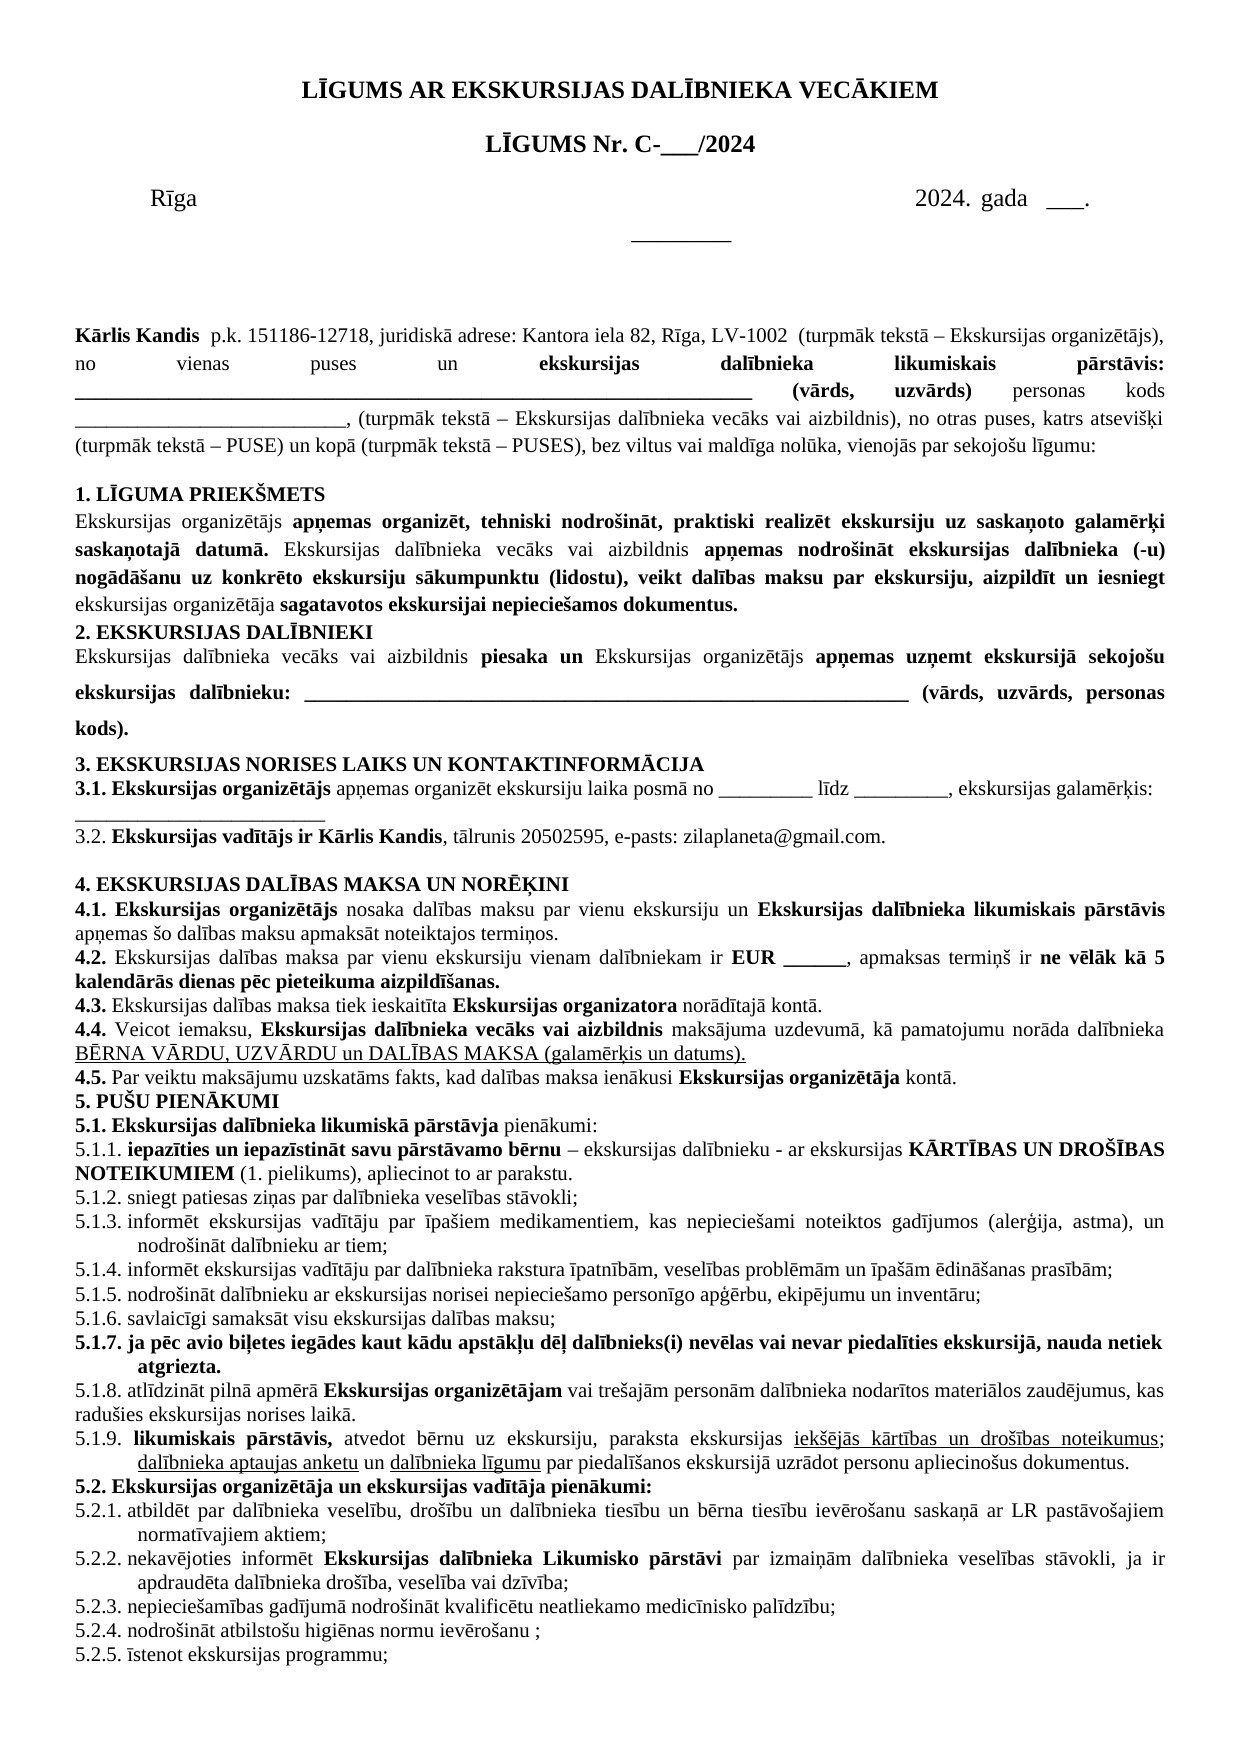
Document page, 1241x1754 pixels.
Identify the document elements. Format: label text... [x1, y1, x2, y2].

text 5.1.2. sniegt patiesas ziņas par dalībnieka veselības stāvokli; [75, 1185, 1165, 1209]
text 5.2.4. nodrošināt atbilstošu higiēnas normu ievērošanu ; [75, 1618, 1165, 1642]
text 4.1. Ekskursijas organizētājs nosaka dalības maksu par vienu ekskursiju un Ekskursijas dalībnieka likumiskais pārstāvis apņemas šo dalības maksu apmaksāt noteiktajos termiņos. [75, 896, 1165, 944]
text Ekskursijas organizētājs apņemas organizēt, tehniski nodrošināt, praktiski realizēt ekskursiju uz saskaņoto galamērķi saskaņotajā datumā. Ekskursijas dalībnieka vecāks vai aizbildnis apņemas nodrošināt ekskursijas dalībnieka (-u) nogādāšanu uz konkrēto ekskursiju sākumpunktu (lidostu), veikt dalības maksu par ekskursiju, aizpildīt un iesniegt ekskursijas organizētāja sagatavotos ekskursijai nepieciešamos dokumentus. [75, 509, 1165, 616]
text 5.2.5. īstenot ekskursijas programmu; [75, 1642, 1165, 1666]
text 2. EKSKURSIJAS DALĪBNIEKI [75, 620, 1165, 644]
text 4.3. Ekskursijas dalības maksa tiek ieskaitīta Ekskursijas organizatora norādītajā kontā. [75, 993, 1165, 1017]
text 5.2.2. nekavējoties informēt Ekskursijas dalībnieka Likumisko pārstāvi par izmaiņām dalībnieka veselības stāvokli, ja ir apdraudēta dalībnieka drošība, veselība vai dzīvība; [75, 1546, 1165, 1594]
text 4.2. Ekskursijas dalības maksa par vienu ekskursiju vienam dalībniekam ir EUR ______, apmaksas termiņš ir ne vēlāk kā 5 kalendārās dienas pēc pieteikuma aizpildīšanas. [75, 944, 1165, 993]
text 5.1.4. informēt ekskursijas vadītāju par dalībnieka rakstura īpatnībām, veselības problēmām un īpašām ēdināšanas prasībām; [75, 1257, 1165, 1281]
text 5.2. Ekskursijas organizētāja un ekskursijas vadītāja pienākumi: [75, 1474, 1165, 1498]
text 5.1. Ekskursijas dalībnieka likumiskā pārstāvja pienākumi: [75, 1113, 1165, 1137]
table_header 2024. gada ___. ________ [620, 183, 1102, 269]
text 5.2.3. nepieciešamības gadījumā nodrošināt kvalificētu neatliekamo medicīnisko palīdzību; [75, 1594, 1165, 1618]
text 5.1.9. likumiskais pārstāvis, atvedot bērnu uz ekskursiju, paraksta ekskursijas iekšējās kārtības un drošības noteikumus; dalībnieka aptaujas anketu un dalībnieka līgumu par piedalīšanos ekskursijā uzrādot personu apliecinošus dokumentus. [75, 1426, 1165, 1474]
text 5.1.7. ja pēc avio biļetes iegādes kaut kādu apstākļu dēļ dalībnieks(i) nevēlas vai nevar piedalīties ekskursijā, nauda netiek atgriezta. [75, 1329, 1165, 1378]
text LĪGUMS AR EKSKURSIJAS DALĪBNIEKA VECĀKIEM [75, 75, 1165, 104]
text 5.1.5. nodrošināt dalībnieku ar ekskursijas norisei nepieciešamo personīgo apģērbu, ekipējumu un inventāru; [75, 1281, 1165, 1306]
text 3.2. Ekskursijas vadītājs ir Kārlis Kandis, tālrunis 20502595, e-pasts: zilaplaneta@gmail.com. [75, 824, 1165, 848]
text LĪGUMS Nr. C-___/2024 [75, 129, 1165, 158]
text 5. PUŠU PIENĀKUMI [75, 1089, 1165, 1113]
text 4. EKSKURSIJAS DALĪBAS MAKSA UN NORĒĶINI [75, 872, 1165, 896]
text 5.2.1. atbildēt par dalībnieka veselību, drošību un dalībnieka tiesību un bērna tiesību ievērošanu saskaņā ar LR pastāvošajiem normatīvajiem aktiem; [75, 1498, 1165, 1546]
text Ekskursijas dalībnieka vecāks vai aizbildnis piesaka un Ekskursijas organizētājs apņemas uzņemt ekskursijā sekojošu ekskursijas dalībnieku: __________________________________________________________ (vārds, uzvārds, personas kods). [75, 644, 1165, 740]
text 5.1.3. informēt ekskursijas vadītāju par īpašiem medikamentiem, kas nepieciešami noteiktos gadījumos (alerģija, astma), un nodrošināt dalībnieku ar tiem; [75, 1209, 1165, 1257]
text 3.1. Ekskursijas organizētājs apņemas organizēt ekskursiju laika posmā no _________ līdz _________, ekskursijas galamērķis: [75, 776, 1165, 800]
text 5.1.6. savlaicīgi samaksāt visu ekskursijas dalības maksu; [75, 1306, 1165, 1329]
text Kārlis Kandis p.k. 151186-12718, juridiskā adrese: Kantora iela 82, Rīga, LV-1002 (turpmāk tekstā – Ekskursijas organizētājs), no vienas puses un ekskursijas dalībnieka likumiskais pārstāvis: _________________________________________________________________ (vārds, uzvārds) personas kods __________________________, (turpmāk tekstā – Ekskursijas dalībnieka vecāks vai aizbildnis), no otras puses, katrs atsevišķi (turpmāk tekstā – PUSE) un kopā (turpmāk tekstā – PUSES), bez viltus vai maldīga nolūka, vienojās par sekojošu līgumu: [75, 323, 1165, 457]
text 5.1.1. iepazīties un iepazīstināt savu pārstāvamo bērnu – ekskursijas dalībnieku - ar ekskursijas KĀRTĪBAS UN DROŠĪBAS NOTEIKUMIEM (1. pielikums), apliecinot to ar parakstu. [75, 1137, 1165, 1185]
table_header Rīga [139, 183, 620, 269]
text 4.5. Par veiktu maksājumu uzskatāms fakts, kad dalības maksa ienākusi Ekskursijas organizētāja kontā. [75, 1065, 1165, 1089]
text 1. Līguma priekšmets [75, 482, 1165, 506]
text 3. EKSKURSIJAS NORISES LAIKS UN KONTAKTINFORMĀCIJA [75, 752, 1165, 776]
text 5.1.8. atlīdzināt pilnā apmērā Ekskursijas organizētājam vai trešajām personām dalībnieka nodarītos materiālos zaudējumus, kas radušies ekskursijas norises laikā. [75, 1378, 1165, 1426]
text 4.4. Veicot iemaksu, Ekskursijas dalībnieka vecāks vai aizbildnis maksājuma uzdevumā, kā pamatojumu norāda dalībnieka BĒRNA VĀRDU, UZVĀRDU un DALĪBAS MAKSA (galamērķis un datums). [75, 1017, 1165, 1065]
text ________________________ [75, 800, 1165, 824]
